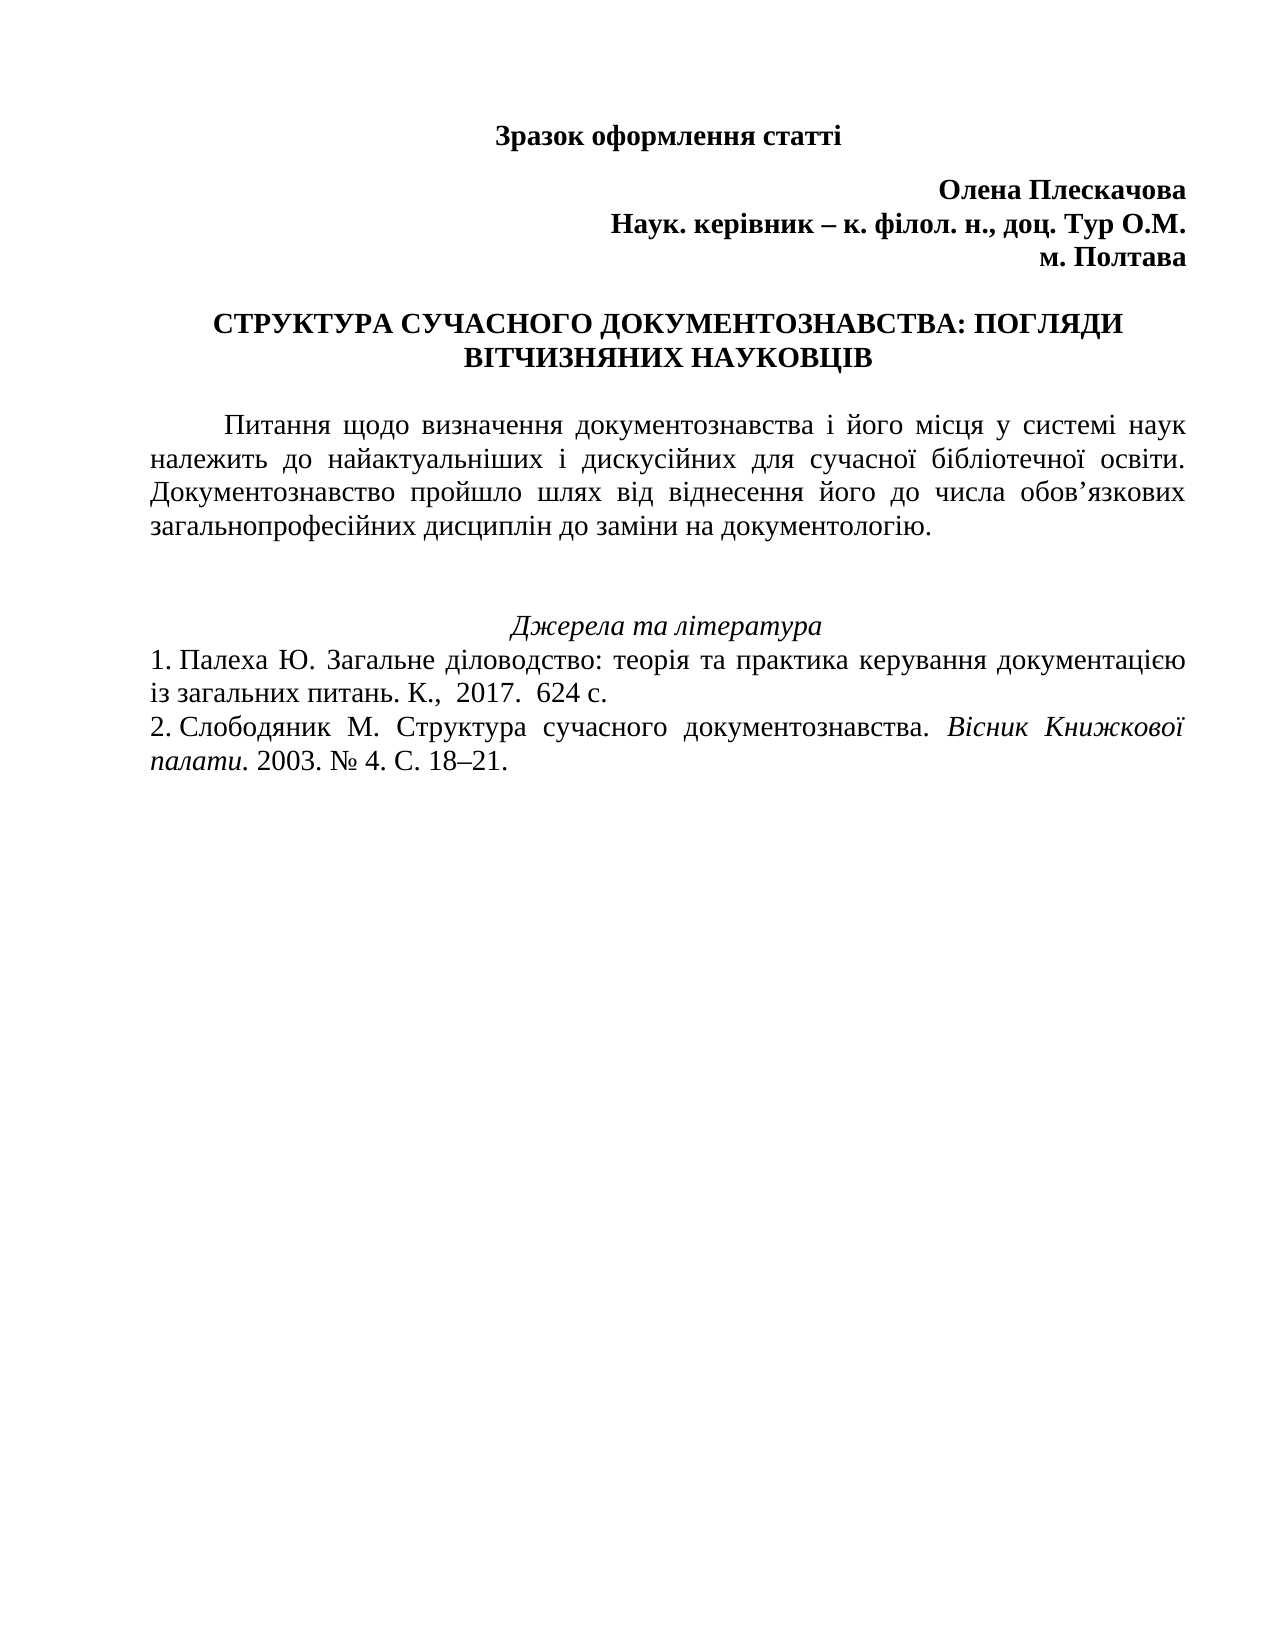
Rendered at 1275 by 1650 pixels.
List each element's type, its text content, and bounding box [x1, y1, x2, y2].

text Наук. керівник – к. філол. н., доц. Тур О.М. [150, 206, 1186, 239]
text Зразок оформлення статті [150, 118, 1186, 152]
text Питання щодо визначення документознавства і його місця у системі наук належить до найактуальніших і дискусійних для сучасної бібліотечної освіти. Документознавство пройшло шлях від віднесення його до числа обов’язкових загальнопрофесійних дисциплін до заміни на документологію. [150, 407, 1186, 541]
text 1. Палеха Ю. Загальне діловодство: теорія та практика керування документацією із загальних питань. К., 2017. 624 с. [150, 642, 1186, 709]
text СТРУКТУРА СУЧАСНОГО ДОКУМЕНТОЗНАВСТВА: ПОГЛЯДИ ВІТЧИЗНЯНИХ НАУКОВЦІВ [150, 307, 1186, 374]
text Джерела та література [150, 608, 1186, 642]
text Олена Плескачова [150, 172, 1186, 206]
text м. Полтава [150, 239, 1186, 273]
text 2. Слободяник М. Структура сучасного документознавства. Вісник Книжкової палати. 2003. № 4. С. 18–21. [150, 709, 1186, 776]
